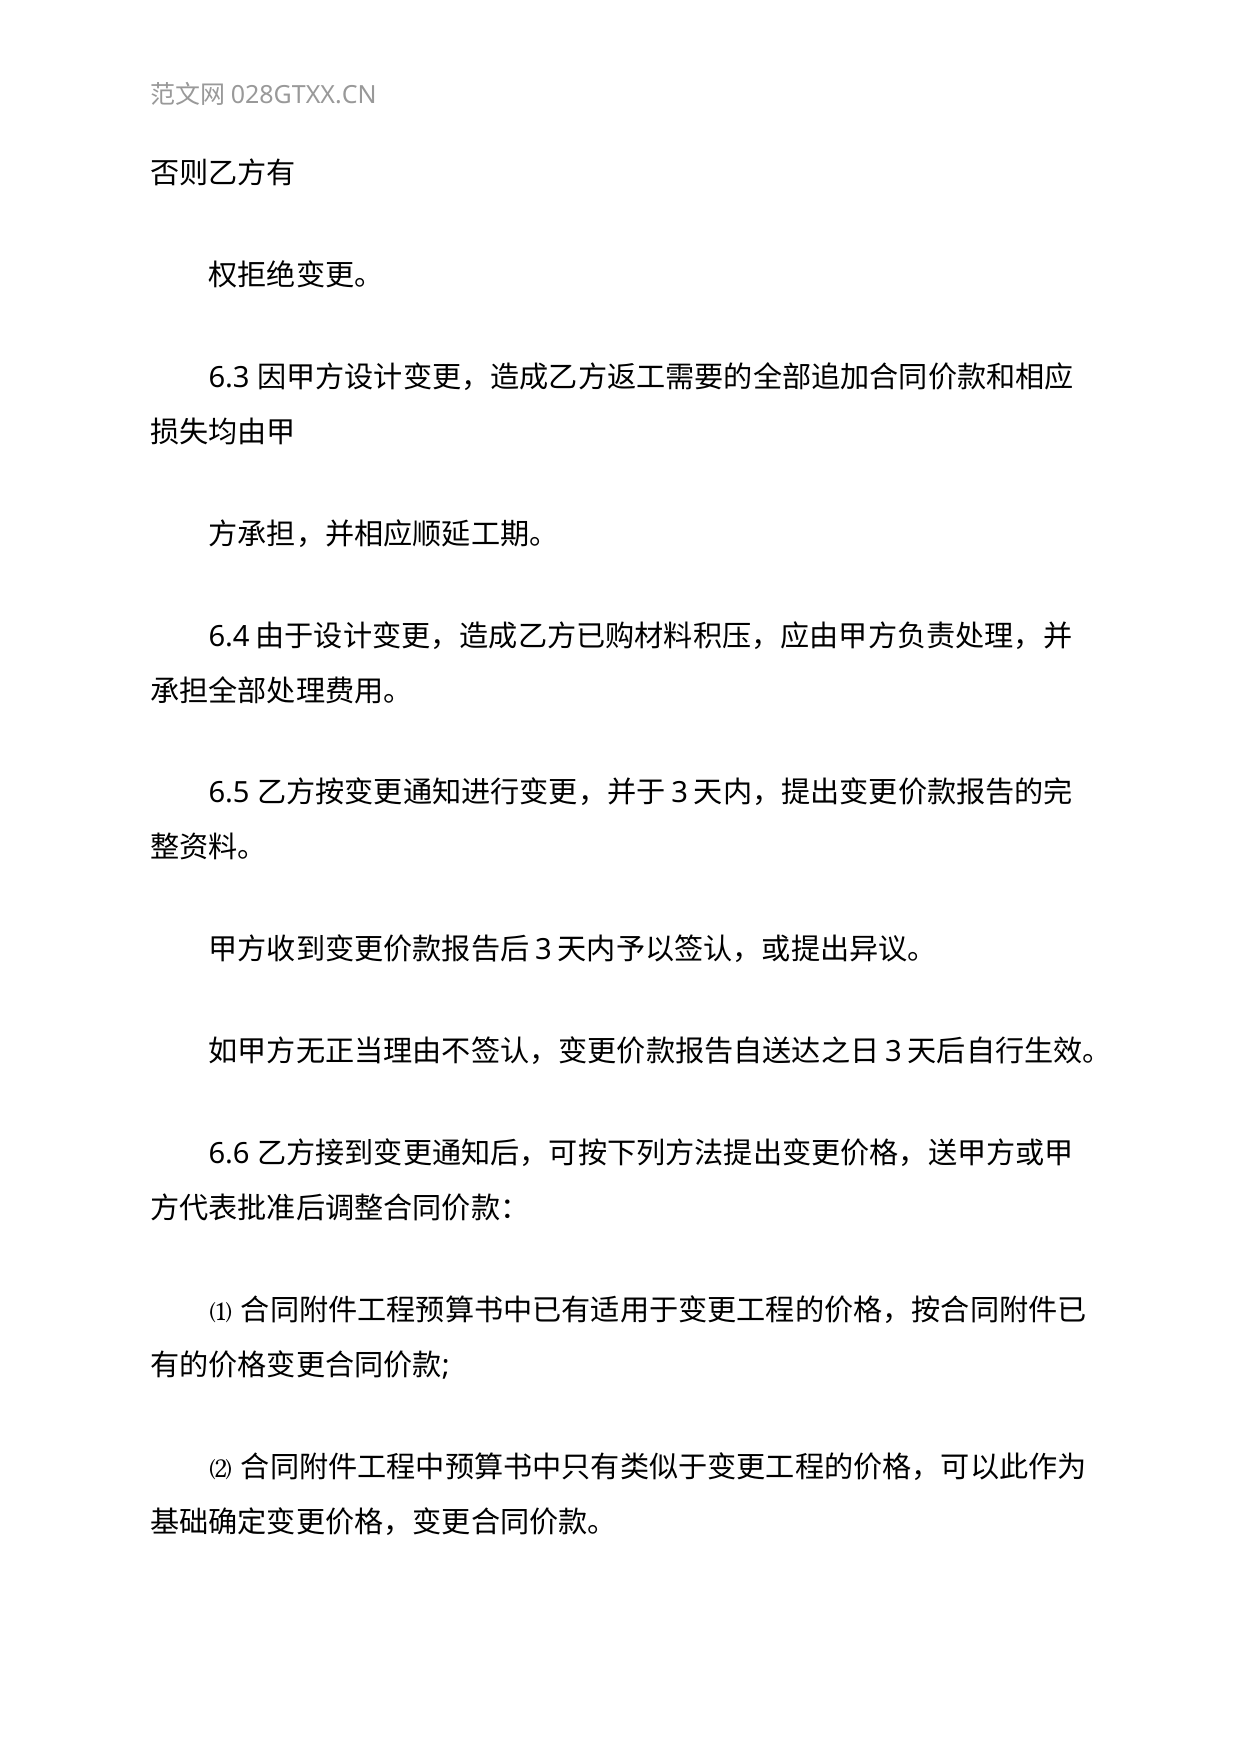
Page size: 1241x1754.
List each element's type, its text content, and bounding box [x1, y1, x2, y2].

text 方承担，并相应顺延工期。 [150, 510, 1090, 553]
text 6.4由于设计变更，造成乙方已购材料积压，应由甲方负责处理，并承担全部处理费用。 [150, 612, 1090, 709]
text 如甲方无正当理由不签认，变更价款报告自送达之日3天后自行生效。 [150, 1028, 1090, 1070]
text 6.6 乙方接到变更通知后，可按下列方法提出变更价格，送甲方或甲方代表批准后调整合同价款： [150, 1129, 1090, 1227]
text ⑵ 合同附件工程中预算书中只有类似于变更工程的价格，可以此作为基础确定变更价格，变更合同价款。 [150, 1443, 1090, 1541]
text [150, 150, 1090, 192]
text 6.5 乙方按变更通知进行变更，并于3天内，提出变更价款报告的完整资料。 [150, 769, 1090, 866]
text 权拒绝变更。 [150, 252, 1090, 294]
text ⑴ 合同附件工程预算书中已有适用于变更工程的价格，按合同附件已有的价格变更合同价款; [150, 1286, 1090, 1384]
text 甲方收到变更价款报告后3天内予以签认，或提出异议。 [150, 926, 1090, 968]
text 6.3 因甲方设计变更，造成乙方返工需要的全部追加合同价款和相应损失均由甲 [150, 353, 1090, 451]
